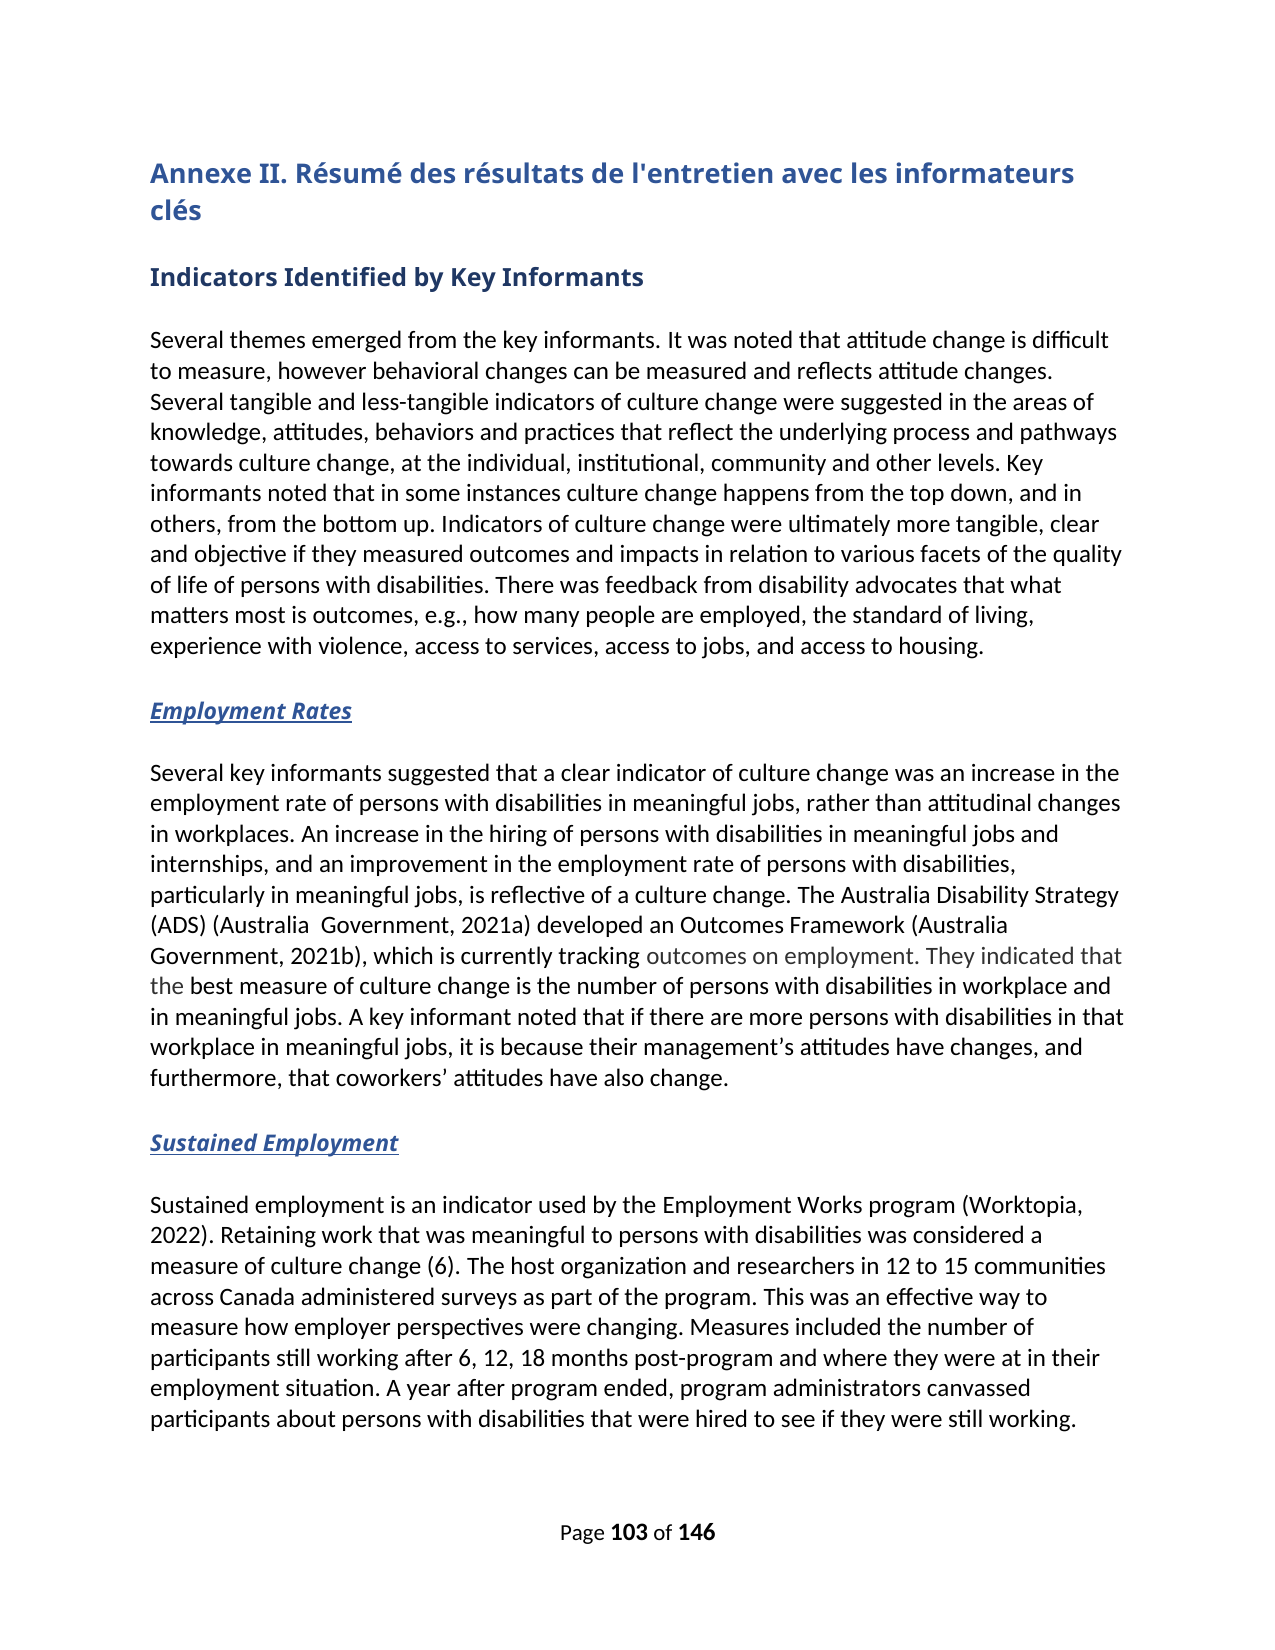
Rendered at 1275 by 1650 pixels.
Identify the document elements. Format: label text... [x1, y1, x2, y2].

text Several themes emerged from the key informants. It was noted that attitude change is difficult to measure, however behavioral changes can be measured and reflects attitude changes. Several tangible and less-tangible indicators of culture change were suggested in the areas of knowledge, attitudes, behaviors and practices that reflect the underlying process and pathways towards culture change, at the individual, institutional, community and other levels. Key informants noted that in some instances culture change happens from the top down, and in others, from the bottom up. Indicators of culture change were ultimately more tangible, clear and objective if they measured outcomes and impacts in relation to various facets of the quality of life of persons with disabilities. There was feedback from disability advocates that what matters most is outcomes, e.g., how many people are employed, the standard of living, experience with violence, access to services, access to jobs, and access to housing. [150, 325, 1125, 660]
text Several key informants suggested that a clear indicator of culture change was an increase in the employment rate of persons with disabilities in meaningful jobs, rather than attitudinal changes in workplaces. An increase in the hiring of persons with disabilities in meaningful jobs and internships, and an improvement in the employment rate of persons with disabilities, particularly in meaningful jobs, is reflective of a culture change. The Australia Disability Strategy (ADS) (Australia Government, 2021a) developed an Outcomes Framework (Australia Government, 2021b), which is currently tracking outcomes on employment. They indicated that the best measure of culture change is the number of persons with disabilities in workplace and in meaningful jobs. A key informant noted that if there are more persons with disabilities in that workplace in meaningful jobs, it is because their management’s attitudes have changes, and furthermore, that coworkers’ attitudes have also change. [150, 757, 1125, 1093]
subtitle Annexe II. Résumé des résultats de l'entretien avec les informateurs clés [150, 154, 1125, 228]
subtitle Indicators Identified by Key Informants [150, 260, 1125, 294]
text Sustained employment is an indicator used by the Employment Works program (Worktopia, 2022). Retaining work that was meaningful to persons with disabilities was considered a measure of culture change (6). The host organization and researchers in 12 to 15 communities across Canada administered surveys as part of the program. This was an effective way to measure how employer perspectives were changing. Measures included the number of participants still working after 6, 12, 18 months post-program and where they were at in their employment situation. A year after program ended, program administrators canvassed participants about persons with disabilities that were hired to see if they were still working. [150, 1189, 1125, 1433]
subtitle Sustained Employment [150, 1127, 1125, 1158]
subtitle Employment Rates [150, 695, 1125, 726]
